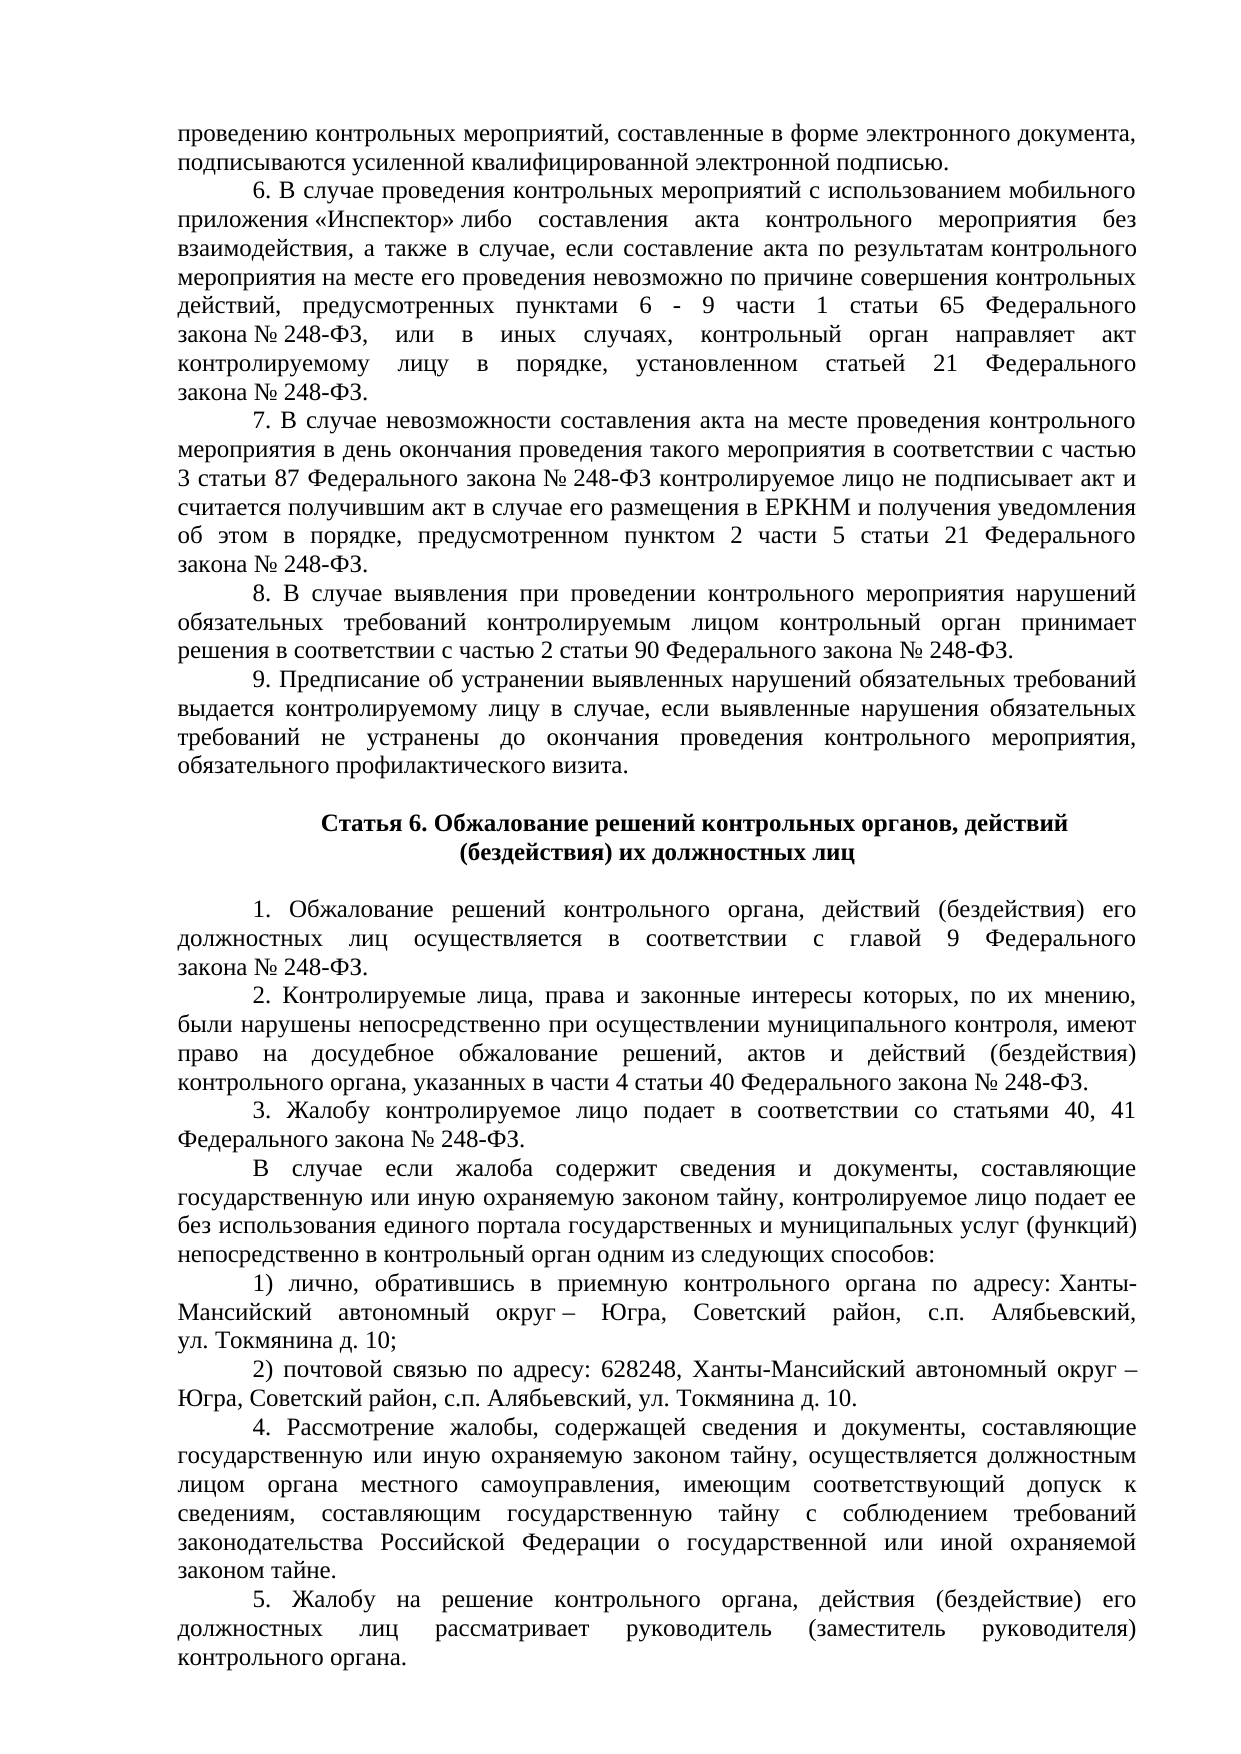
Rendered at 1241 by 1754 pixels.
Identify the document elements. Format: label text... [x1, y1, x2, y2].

text 2. Контролируемые лица, права и законные интересы которых, по их мнению, были нарушены непосредственно при осуществлении муниципального контроля, имеют право на досудебное обжалование решений, актов и действий (бездействия) контрольного органа, указанных в части 4 статьи 40 Федерального закона № 248-ФЗ. [177, 981, 1137, 1096]
text 2) почтовой связью по адресу: 628248, Ханты-Мансийский автономный округ – Югра, Советский район, с.п. Алябьевский, ул. Токмянина д. 10. [177, 1354, 1137, 1412]
text 6. В случае проведения контрольных мероприятий с использованием мобильного приложения «Инспектор» либо составления акта контрольного мероприятия без взаимодействия, а также в случае, если составление акта по результатам контрольного мероприятия на месте его проведения невозможно по причине совершения контрольных действий, предусмотренных пунктами 6 - 9 части 1 статьи 65 Федерального закона № 248-ФЗ, или в иных случаях, контрольный орган направляет акт контролируемому лицу в порядке, установленном статьей 21 Федерального закона № 248-ФЗ. [177, 176, 1137, 406]
text 1. Обжалование решений контрольного органа, действий (бездействия) его должностных лиц осуществляется в соответствии с главой 9 Федерального закона № 248-ФЗ. [177, 894, 1137, 981]
text 1) лично, обратившись в приемную контрольного органа по адресу: Ханты-Мансийский автономный округ – Югра, Советский район, с.п. Алябьевский, ул. Токмянина д. 10; [177, 1268, 1137, 1354]
text 5. Жалобу на решение контрольного органа, действия (бездействие) его должностных лиц рассматривает руководитель (заместитель руководителя) контрольного органа. [177, 1584, 1137, 1671]
text Статья 6. Обжалование решений контрольных органов, действий (бездействия) их должностных лиц [177, 808, 1137, 866]
text 4. Рассмотрение жалобы, содержащей сведения и документы, составляющие государственную или иную охраняемую законом тайну, осуществляется должностным лицом органа местного самоуправления, имеющим соответствующий допуск к сведениям, составляющим государственную тайну с соблюдением требований законодательства Российской Федерации о государственной или иной охраняемой законом тайне. [177, 1412, 1137, 1584]
text 7. В случае невозможности составления акта на месте проведения контрольного мероприятия в день окончания проведения такого мероприятия в соответствии с частью 3 статьи 87 Федерального закона № 248-ФЗ контролируемое лицо не подписывает акт и считается получившим акт в случае его размещения в ЕРКНМ и получения уведомления об этом в порядке, предусмотренном пунктом 2 части 5 статьи 21 Федерального закона № 248-ФЗ. [177, 406, 1137, 578]
text 9. Предписание об устранении выявленных нарушений обязательных требований выдается контролируемому лицу в случае, если выявленные нарушения обязательных требований не устранены до окончания проведения контрольного мероприятия, обязательного профилактического визита. [177, 664, 1137, 779]
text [177, 118, 1137, 176]
text 3. Жалобу контролируемое лицо подает в соответствии со статьями 40, 41 Федерального закона № 248-ФЗ. [177, 1096, 1137, 1153]
text В случае если жалоба содержит сведения и документы, составляющие государственную или иную охраняемую законом тайну, контролируемое лицо подает ее без использования единого портала государственных и муниципальных услуг (функций) непосредственно в контрольный орган одним из следующих способов: [177, 1153, 1137, 1268]
text 8. В случае выявления при проведении контрольного мероприятия нарушений обязательных требований контролируемым лицом контрольный орган принимает решения в соответствии с частью 2 статьи 90 Федерального закона № 248-ФЗ. [177, 578, 1137, 664]
